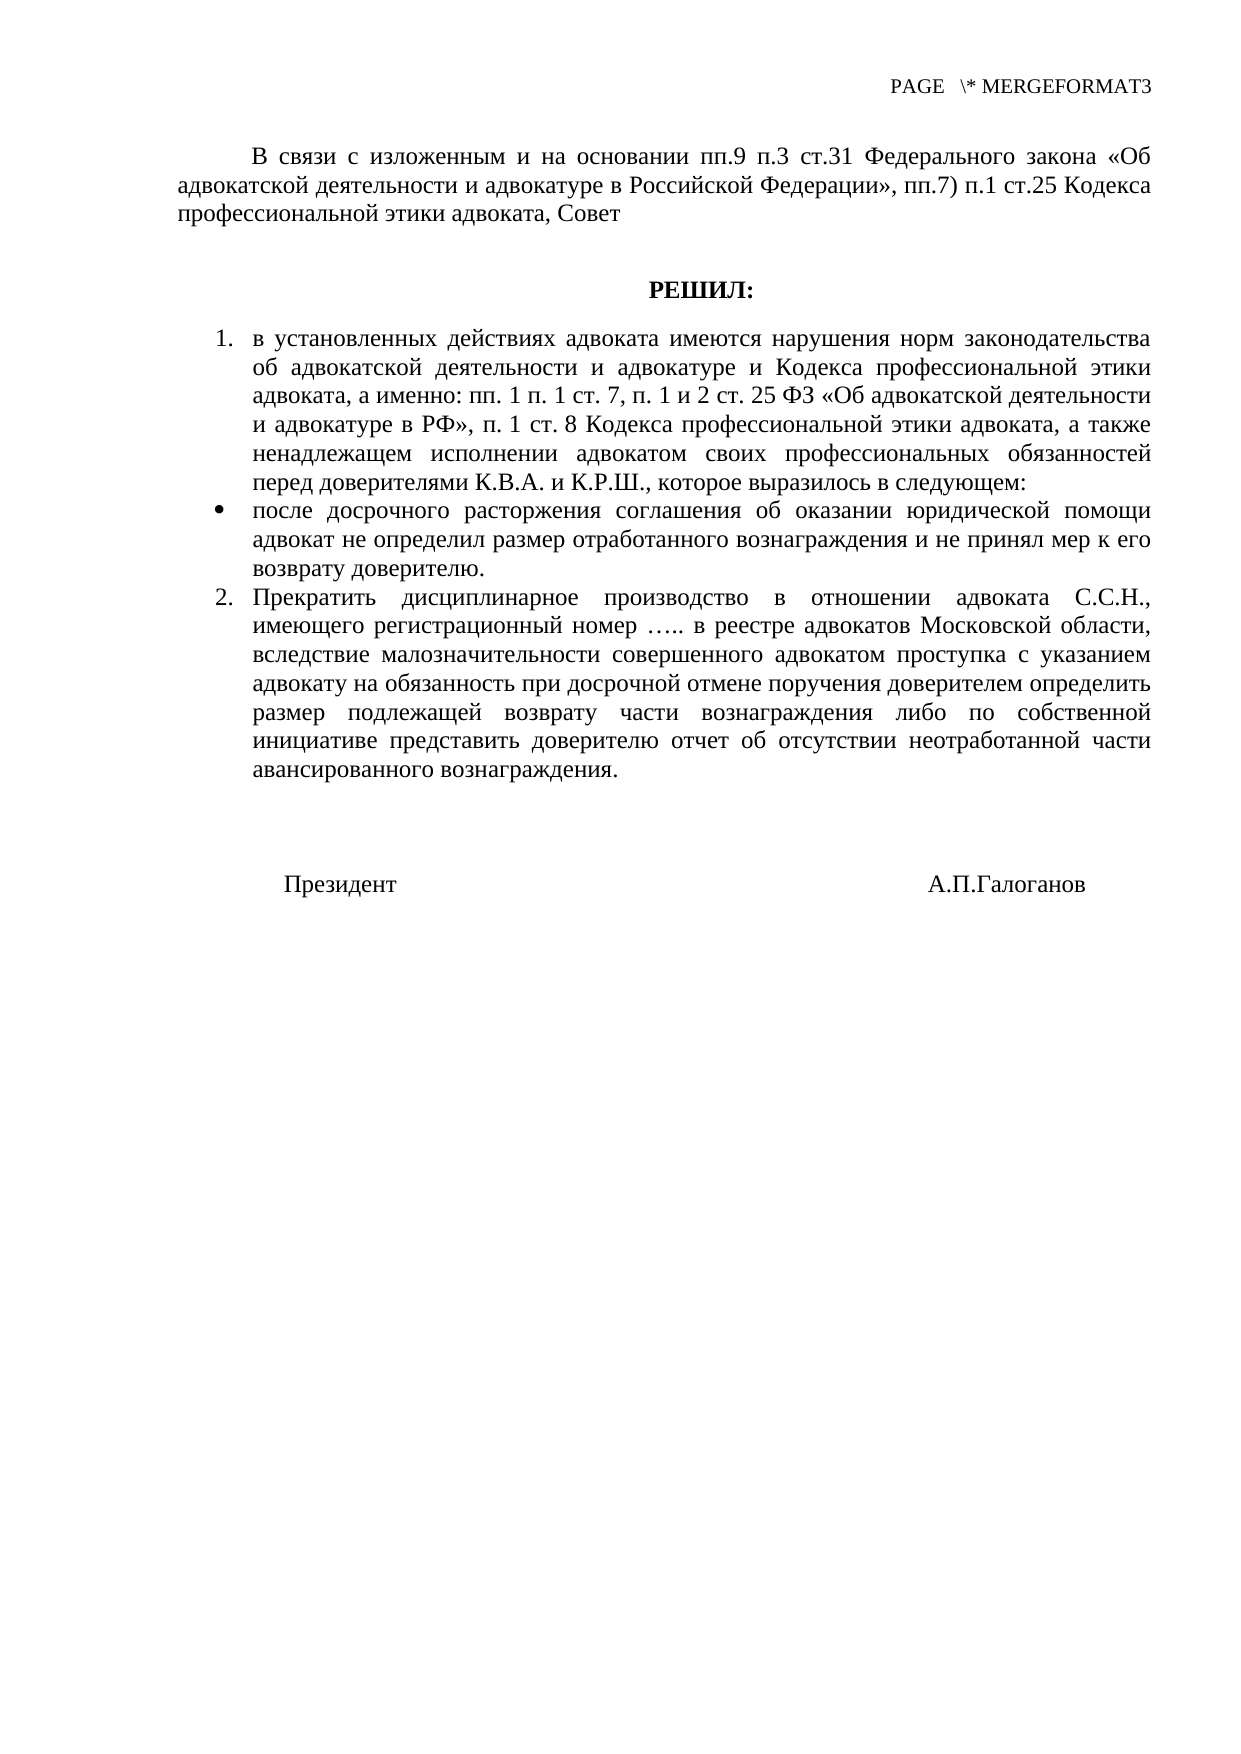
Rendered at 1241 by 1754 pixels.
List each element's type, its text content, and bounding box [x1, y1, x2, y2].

list после досрочного расторжения соглашения об оказании юридической помощи адвокат не определил размер отработанного вознаграждения и не принял мер к его возврату доверителю. [215, 496, 1152, 582]
list в установленных действиях адвоката имеются нарушения норм законодательства об адвокатской деятельности и адвокатуре и Кодекса профессиональной этики адвоката, а именно: пп. 1 п. 1 ст. 7, п. 1 и 2 ст. 25 ФЗ «Об адвокатской деятельности и адвокатуре в РФ», п. 1 ст. 8 Кодекса профессиональной этики адвоката, а также ненадлежащем исполнении адвокатом своих профессиональных обязанностей перед доверителями К.В.А. и К.Р.Ш., которое выразилось в следующем: [215, 323, 1152, 496]
text В связи с изложенным и на основании пп.9 п.3 ст.31 Федерального закона «Об адвокатской деятельности и адвокатуре в Российской Федерации», пп.7) п.1 ст.25 Кодекса профессиональной этики адвоката, Совет [177, 141, 1152, 227]
text РЕШИЛ: [177, 275, 1152, 304]
list Прекратить дисциплинарное производство в отношении адвоката С.С.Н., имеющего регистрационный номер ….. в реестре адвокатов Московской области, вследствие малозначительности совершенного адвокатом проступка с указанием адвокату на обязанность при досрочной отмене поручения доверителем определить размер подлежащей возврату части вознаграждения либо по собственной инициативе представить доверителю отчет об отсутствии неотработанной части авансированного вознаграждения. [215, 582, 1152, 783]
text Президент А.П.Галоганов [177, 869, 1152, 898]
